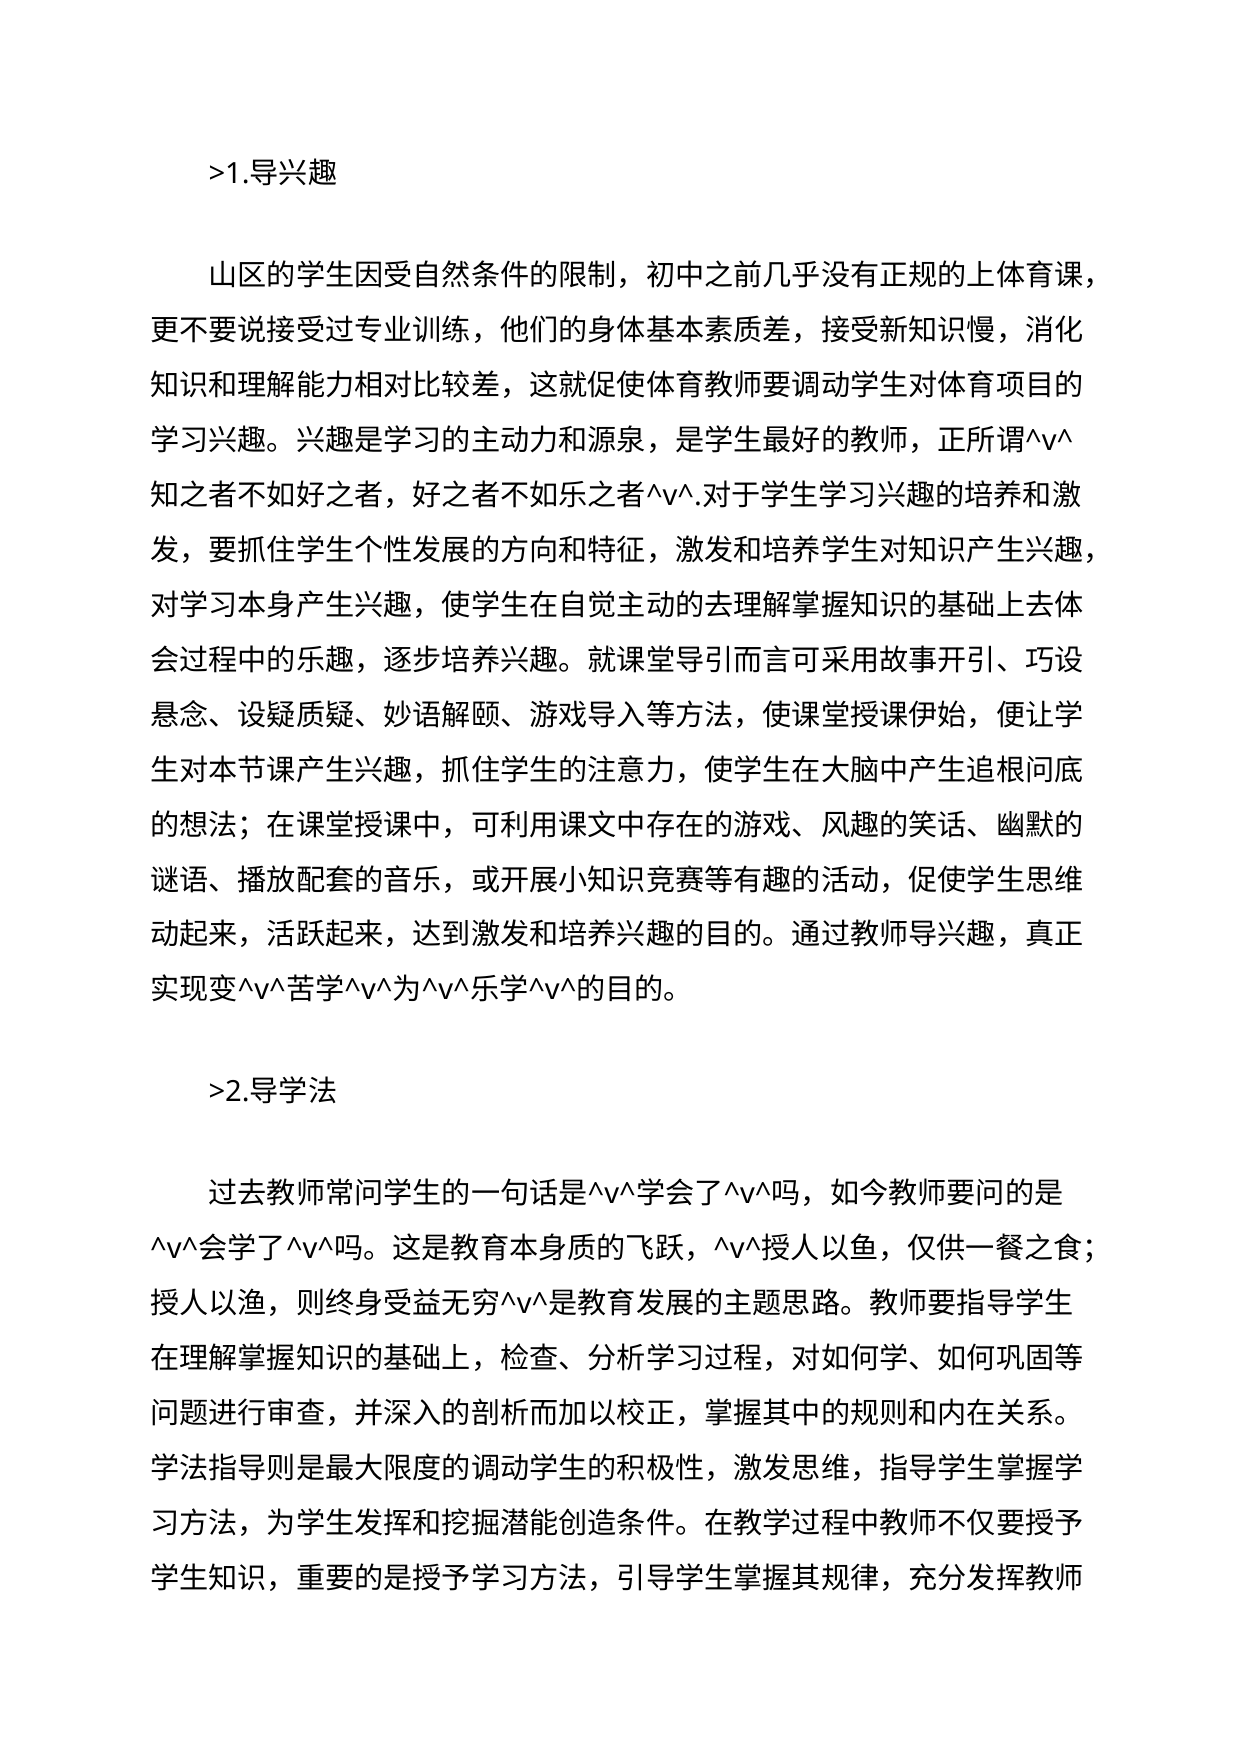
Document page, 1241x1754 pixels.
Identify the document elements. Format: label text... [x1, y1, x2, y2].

text 山区的学生因受自然条件的限制，初中之前几乎没有正规的上体育课，更不要说接受过专业训练，他们的身体基本素质差，接受新知识慢，消化知识和理解能力相对比较差，这就促使体育教师要调动学生对体育项目的学习兴趣。兴趣是学习的主动力和源泉，是学生最好的教师，正所谓^v^知之者不如好之者，好之者不如乐之者^v^.对于学生学习兴趣的培养和激发，要抓住学生个性发展的方向和特征，激发和培养学生对知识产生兴趣，对学习本身产生兴趣，使学生在自觉主动的去理解掌握知识的基础上去体会过程中的乐趣，逐步培养兴趣。就课堂导引而言可采用故事开引、巧设悬念、设疑质疑、妙语解颐、游戏导入等方法，使课堂授课伊始，便让学生对本节课产生兴趣，抓住学生的注意力，使学生在大脑中产生追根问底的想法；在课堂授课中，可利用课文中存在的游戏、风趣的笑话、幽默的谜语、播放配套的音乐，或开展小知识竞赛等有趣的活动，促使学生思维动起来，活跃起来，达到激发和培养兴趣的目的。通过教师导兴趣，真正实现变^v^苦学^v^为^v^乐学^v^的目的。 [150, 252, 1090, 1008]
text >1.导兴趣 [150, 150, 1090, 192]
text >2.导学法 [150, 1068, 1090, 1110]
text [150, 1170, 1090, 1597]
